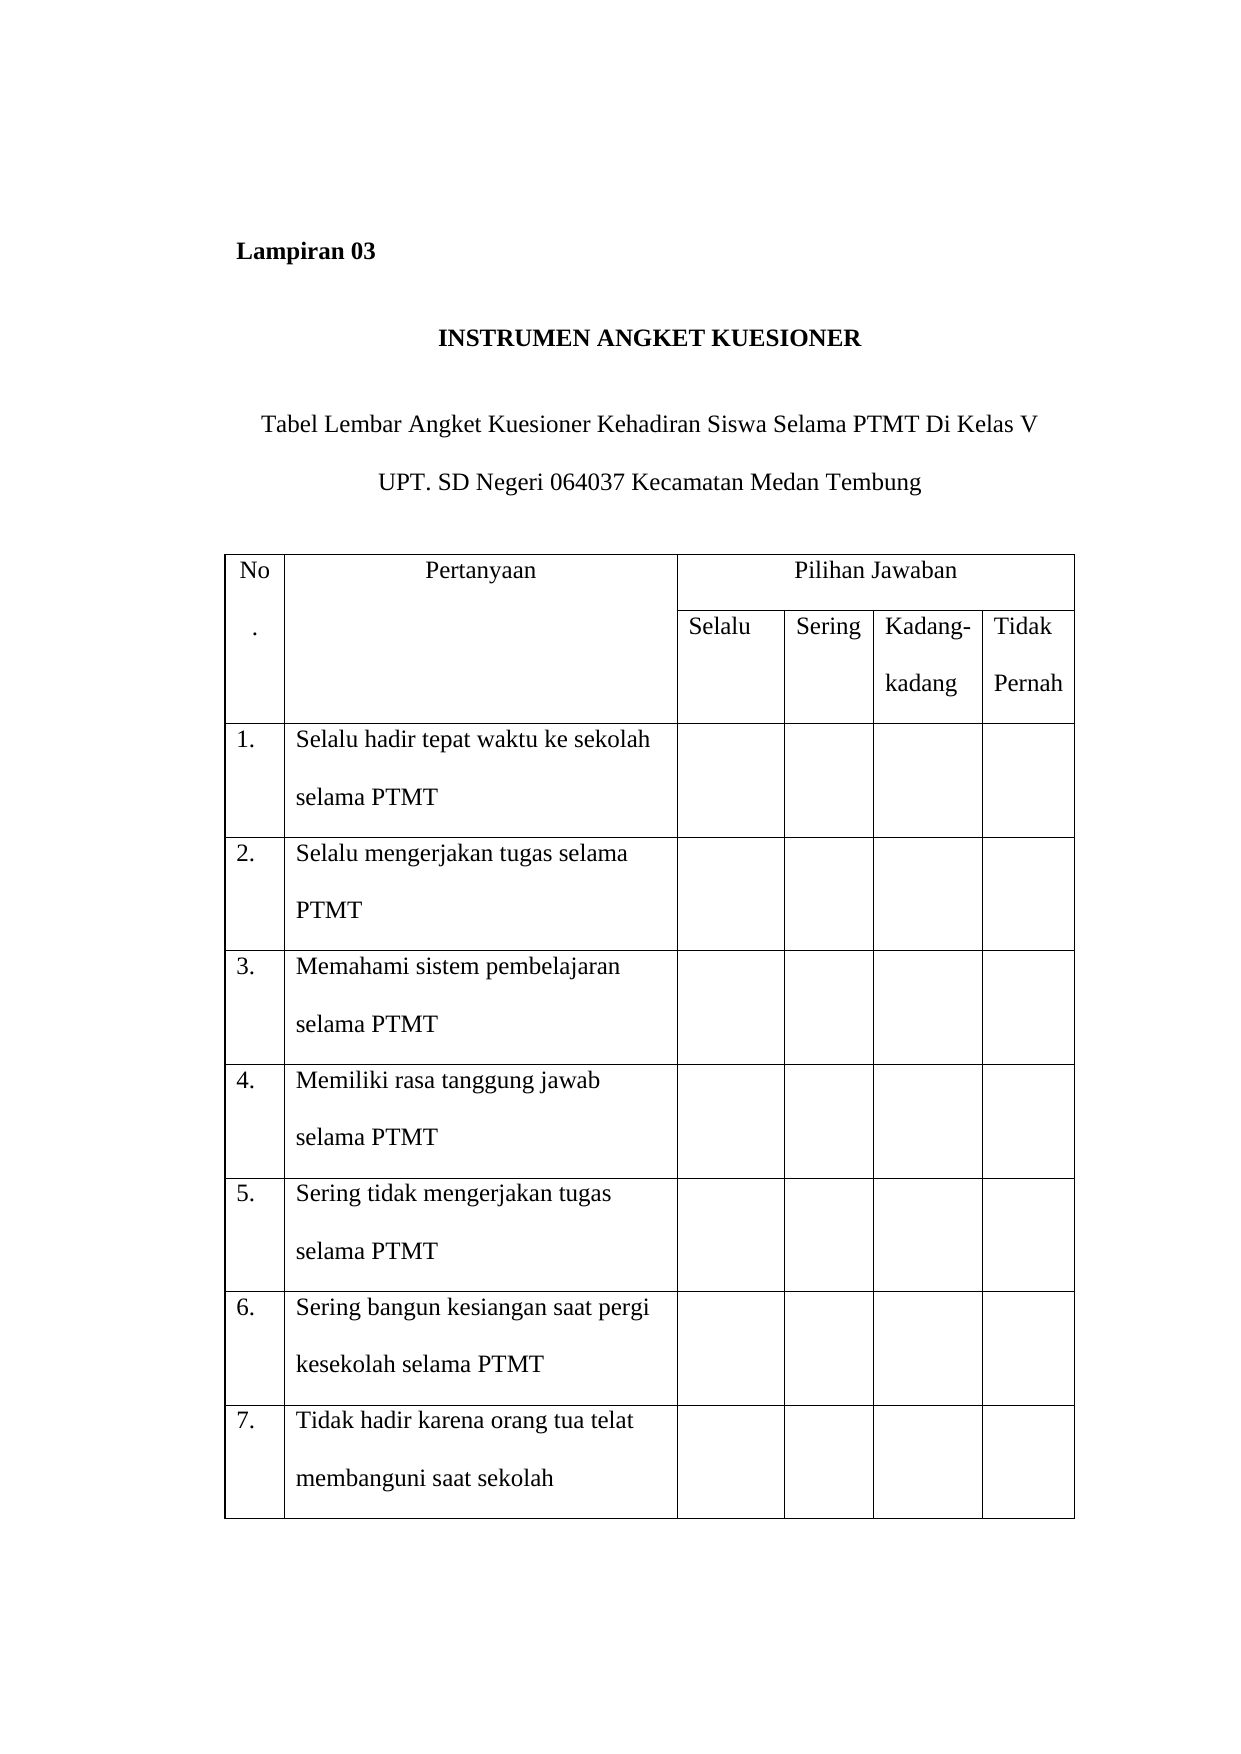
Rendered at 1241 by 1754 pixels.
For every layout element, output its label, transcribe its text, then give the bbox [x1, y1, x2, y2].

table_cell [983, 724, 1074, 837]
table_header Pilihan Jawaban [678, 555, 1074, 610]
table_cell [874, 951, 982, 1064]
table_cell [678, 951, 784, 1064]
table_cell 5. [226, 1179, 284, 1291]
table_cell [785, 838, 873, 950]
table_cell [785, 1179, 873, 1291]
table_cell Kadang-kadang [874, 611, 982, 723]
table_cell [678, 1065, 784, 1177]
table_cell [785, 1292, 873, 1404]
table_cell 4. [226, 1065, 284, 1177]
table_cell 2. [226, 838, 284, 950]
table_cell Memiliki rasa tanggung jawab selama PTMT [285, 1065, 677, 1177]
table_cell Sering bangun kesiangan saat pergi kesekolah selama PTMT [285, 1292, 677, 1404]
table_cell Memahami sistem pembelajaran selama PTMT [285, 951, 677, 1064]
table_cell [983, 1292, 1074, 1404]
table_cell [678, 1406, 784, 1518]
text Tabel Lembar Angket Kuesioner Kehadiran Siswa Selama PTMT Di Kelas V UPT. SD Negeri 064037 Kecamatan Medan Tembung [236, 409, 1063, 496]
table_cell Selalu mengerjakan tugas selama PTMT [285, 838, 677, 950]
table_cell Tidak hadir karena orang tua telat membanguni saat sekolah [285, 1406, 677, 1518]
table_cell [874, 838, 982, 950]
table_header Pertanyaan [285, 555, 677, 723]
table_cell 1. [226, 724, 284, 837]
table_cell Selalu [678, 611, 784, 723]
table_cell [983, 951, 1074, 1064]
table_cell Selalu hadir tepat waktu ke sekolah selama PTMT [285, 724, 677, 837]
table_cell [785, 1406, 873, 1518]
table_cell [874, 1065, 982, 1177]
table_cell 3. [226, 951, 284, 1064]
table_cell [785, 724, 873, 837]
table_cell [874, 1292, 982, 1404]
table_cell Sering [785, 611, 873, 723]
table_cell Sering tidak mengerjakan tugas selama PTMT [285, 1179, 677, 1291]
text Lampiran 03 [236, 236, 1063, 265]
table_cell [678, 724, 784, 837]
table_cell [785, 951, 873, 1064]
table_cell Tidak Pernah [983, 611, 1074, 723]
text INSTRUMEN ANGKET KUESIONER [236, 323, 1063, 352]
table_cell [678, 1292, 784, 1404]
table_cell [785, 1065, 873, 1177]
table_cell [983, 1065, 1074, 1177]
table_cell [678, 1179, 784, 1291]
table_cell [874, 724, 982, 837]
table_cell [678, 838, 784, 950]
table_header No. [226, 555, 284, 723]
table_cell [874, 1179, 982, 1291]
table_cell 7. [226, 1406, 284, 1518]
table_cell [983, 1179, 1074, 1291]
table_cell 6. [226, 1292, 284, 1404]
table_cell [983, 1406, 1074, 1518]
table_cell [983, 838, 1074, 950]
table_cell [874, 1406, 982, 1518]
